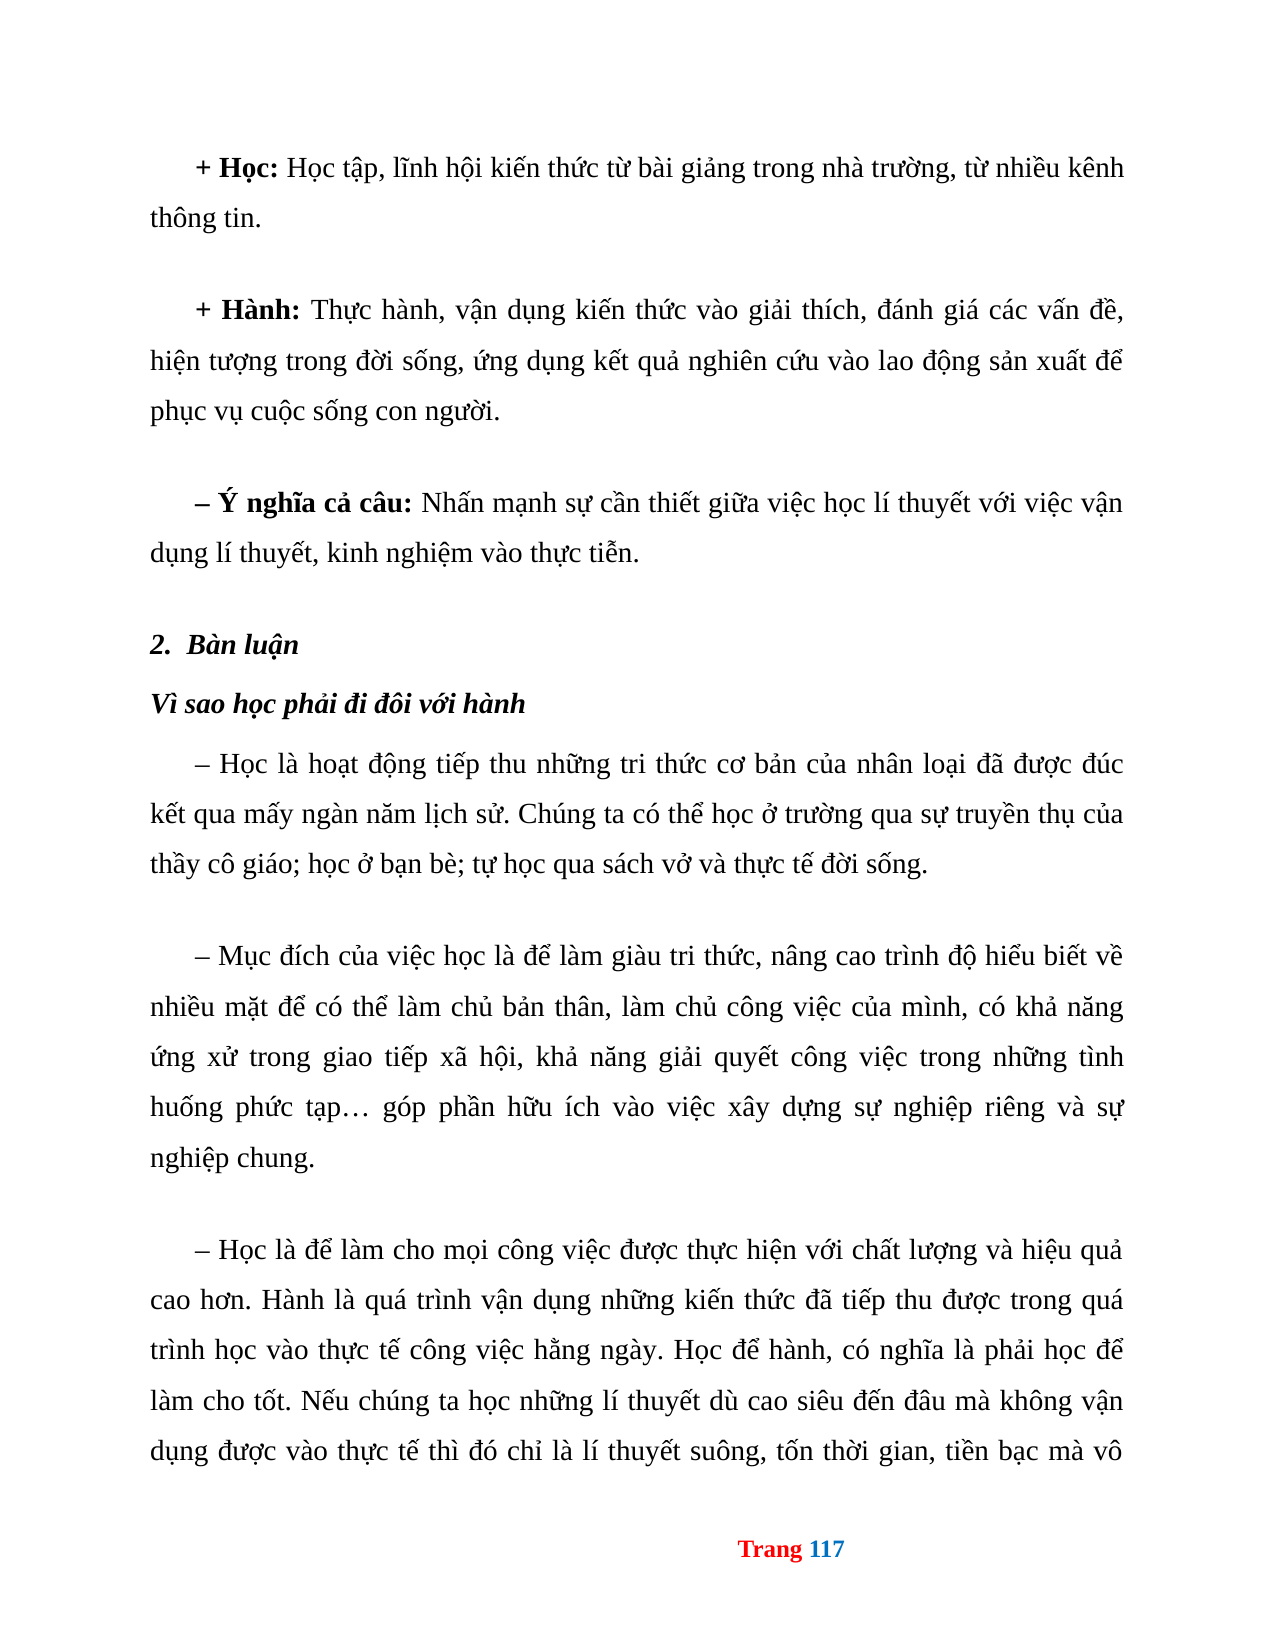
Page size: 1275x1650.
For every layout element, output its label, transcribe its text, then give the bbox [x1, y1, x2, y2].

text – Mục đích của việc học là để làm giàu tri thức, nâng cao trình độ hiểu biết về nhiều mặt để có thể làm chủ bản thân, làm chủ công việc của mình, có khả năng ứng xử trong giao tiếp xã hội, khả năng giải quyết công việc trong những tình huống phức tạp… góp phần hữu ích vào việc xây dựng sự nghiệp riêng và sự nghiệp chung. [150, 938, 1125, 1173]
text 2. Bàn luận [150, 627, 1125, 661]
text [150, 1232, 1125, 1481]
text + Hành: Thực hành, vận dụng kiến thức vào giải thích, đánh giá các vấn đề, hiện tượng trong đời sống, ứng dụng kết quả nghiên cứu vào lao động sản xuất để phục vụ cuộc sống con người. [150, 292, 1125, 426]
text – Học là hoạt động tiếp thu những tri thức cơ bản của nhân loại đã được đúc kết qua mấy ngàn năm lịch sử. Chúng ta có thể học ở trường qua sự truyền thụ của thầy cô giáo; học ở bạn bè; tự học qua sách vở và thực tế đời sống. [150, 746, 1125, 880]
text Vì sao học phải đi đôi với hành [150, 687, 1125, 720]
text + Học: Học tập, lĩnh hội kiến thức từ bài giảng trong nhà trường, từ nhiều kênh thông tin. [150, 150, 1125, 234]
text – Ý nghĩa cả câu: Nhấn mạnh sự cần thiết giữa việc học lí thuyết với việc vận dụng lí thuyết, kinh nghiệm vào thực tiễn. [150, 485, 1125, 569]
